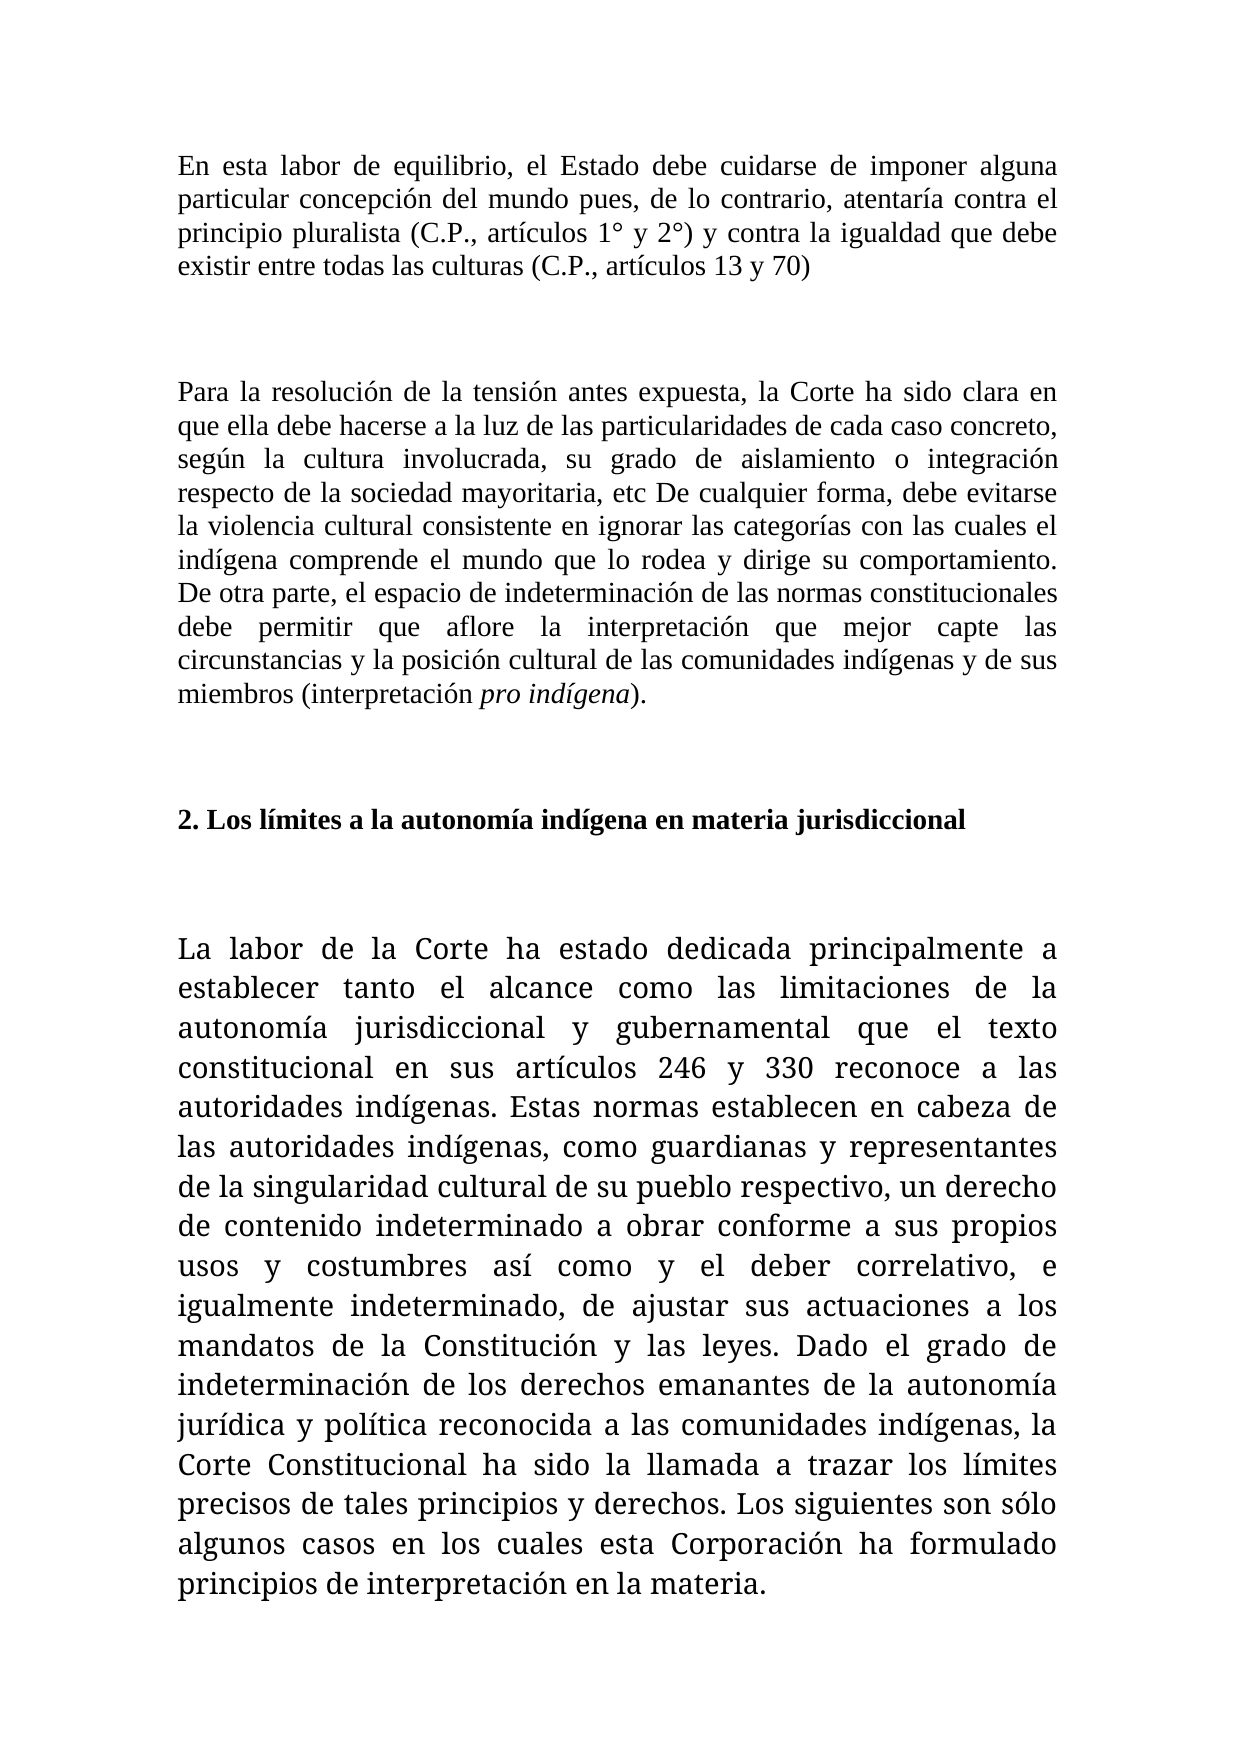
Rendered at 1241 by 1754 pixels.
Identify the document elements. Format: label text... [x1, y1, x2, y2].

text La labor de la Corte ha estado dedicada principalmente a establecer tanto el alcance como las limitaciones de la autonomía jurisdiccional y gubernamental que el texto constitucional en sus artículos 246 y 330 reconoce a las autoridades indígenas. Estas normas establecen en cabeza de las autoridades indígenas, como guardianas y representantes de la singularidad cultural de su pueblo respectivo, un derecho de contenido indeterminado a obrar conforme a sus propios usos y costumbres así como y el deber correlativo, e igualmente indeterminado, de ajustar sus actuaciones a los mandatos de la Constitución y las leyes. Dado el grado de indeterminación de los derechos emanantes de la autonomía jurídica y política reconocida a las comunidades indígenas, la Corte Constitucional ha sido la llamada a trazar los límites precisos de tales principios y derechos. Los siguientes son sólo algunos casos en los cuales esta Corporación ha formulado principios de interpretación en la materia. [177, 928, 1058, 1603]
text 2. Los límites a la autonomía indígena en materia jurisdiccional [177, 802, 1058, 836]
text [177, 148, 1058, 282]
text Para la resolución de la tensión antes expuesta, la Corte ha sido clara en que ella debe hacerse a la luz de las particularidades de cada caso concreto, según la cultura involucrada, su grado de aislamiento o integración respecto de la sociedad mayoritaria, etc De cualquier forma, debe evitarse la violencia cultural consistente en ignorar las categorías con las cuales el indígena comprende el mundo que lo rodea y dirige su comportamiento. De otra parte, el espacio de indeterminación de las normas constitucionales debe permitir que aflore la interpretación que mejor capte las circunstancias y la posición cultural de las comunidades indígenas y de sus miembros (interpretación pro indígena). [177, 374, 1058, 709]
